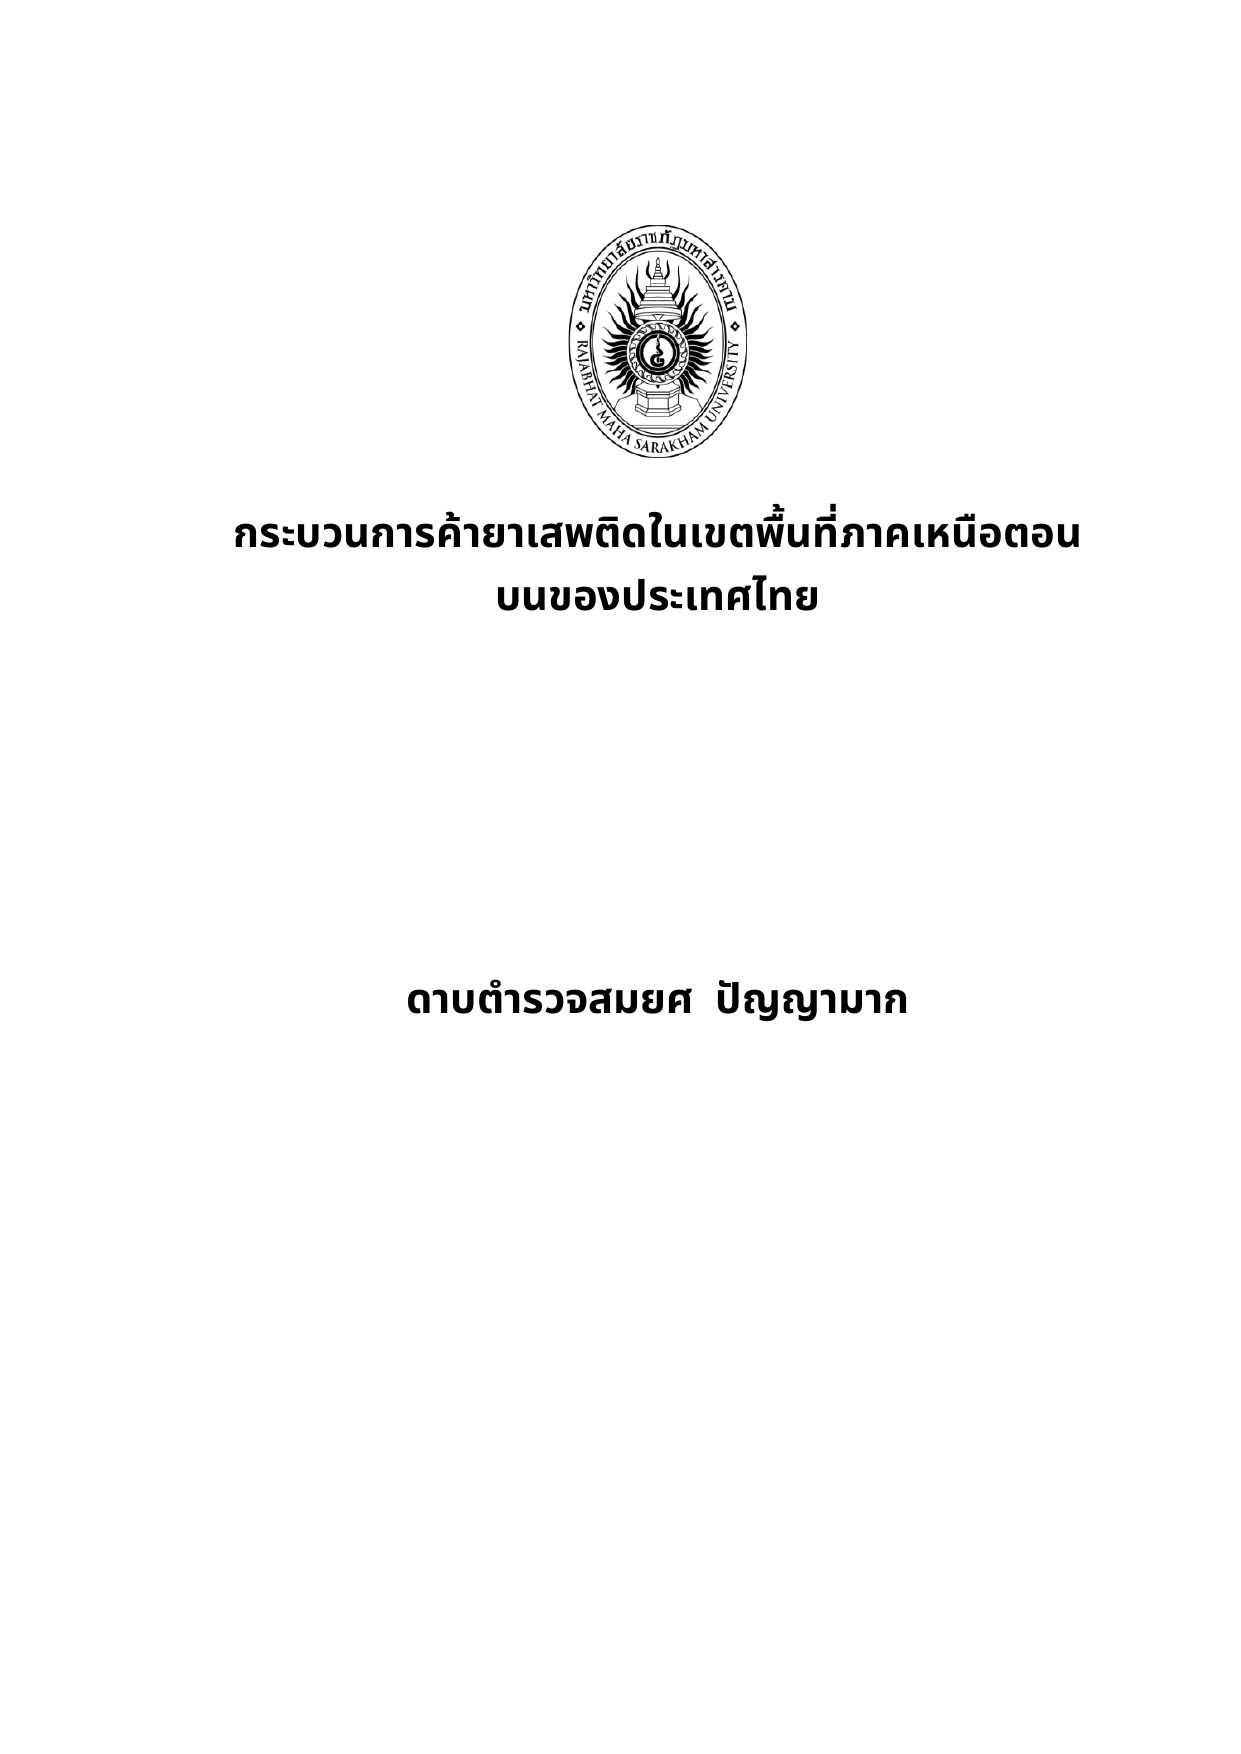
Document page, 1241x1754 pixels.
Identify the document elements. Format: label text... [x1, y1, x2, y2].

text กระบวนการค้ายาเสพติดในเขตพื้นที่ภาคเหนือตอนบนของประเทศไทย [225, 503, 1090, 629]
text ดาบตำรวจสมยศ ปัญญามาก [225, 969, 1090, 1032]
picture [568, 225, 747, 458]
